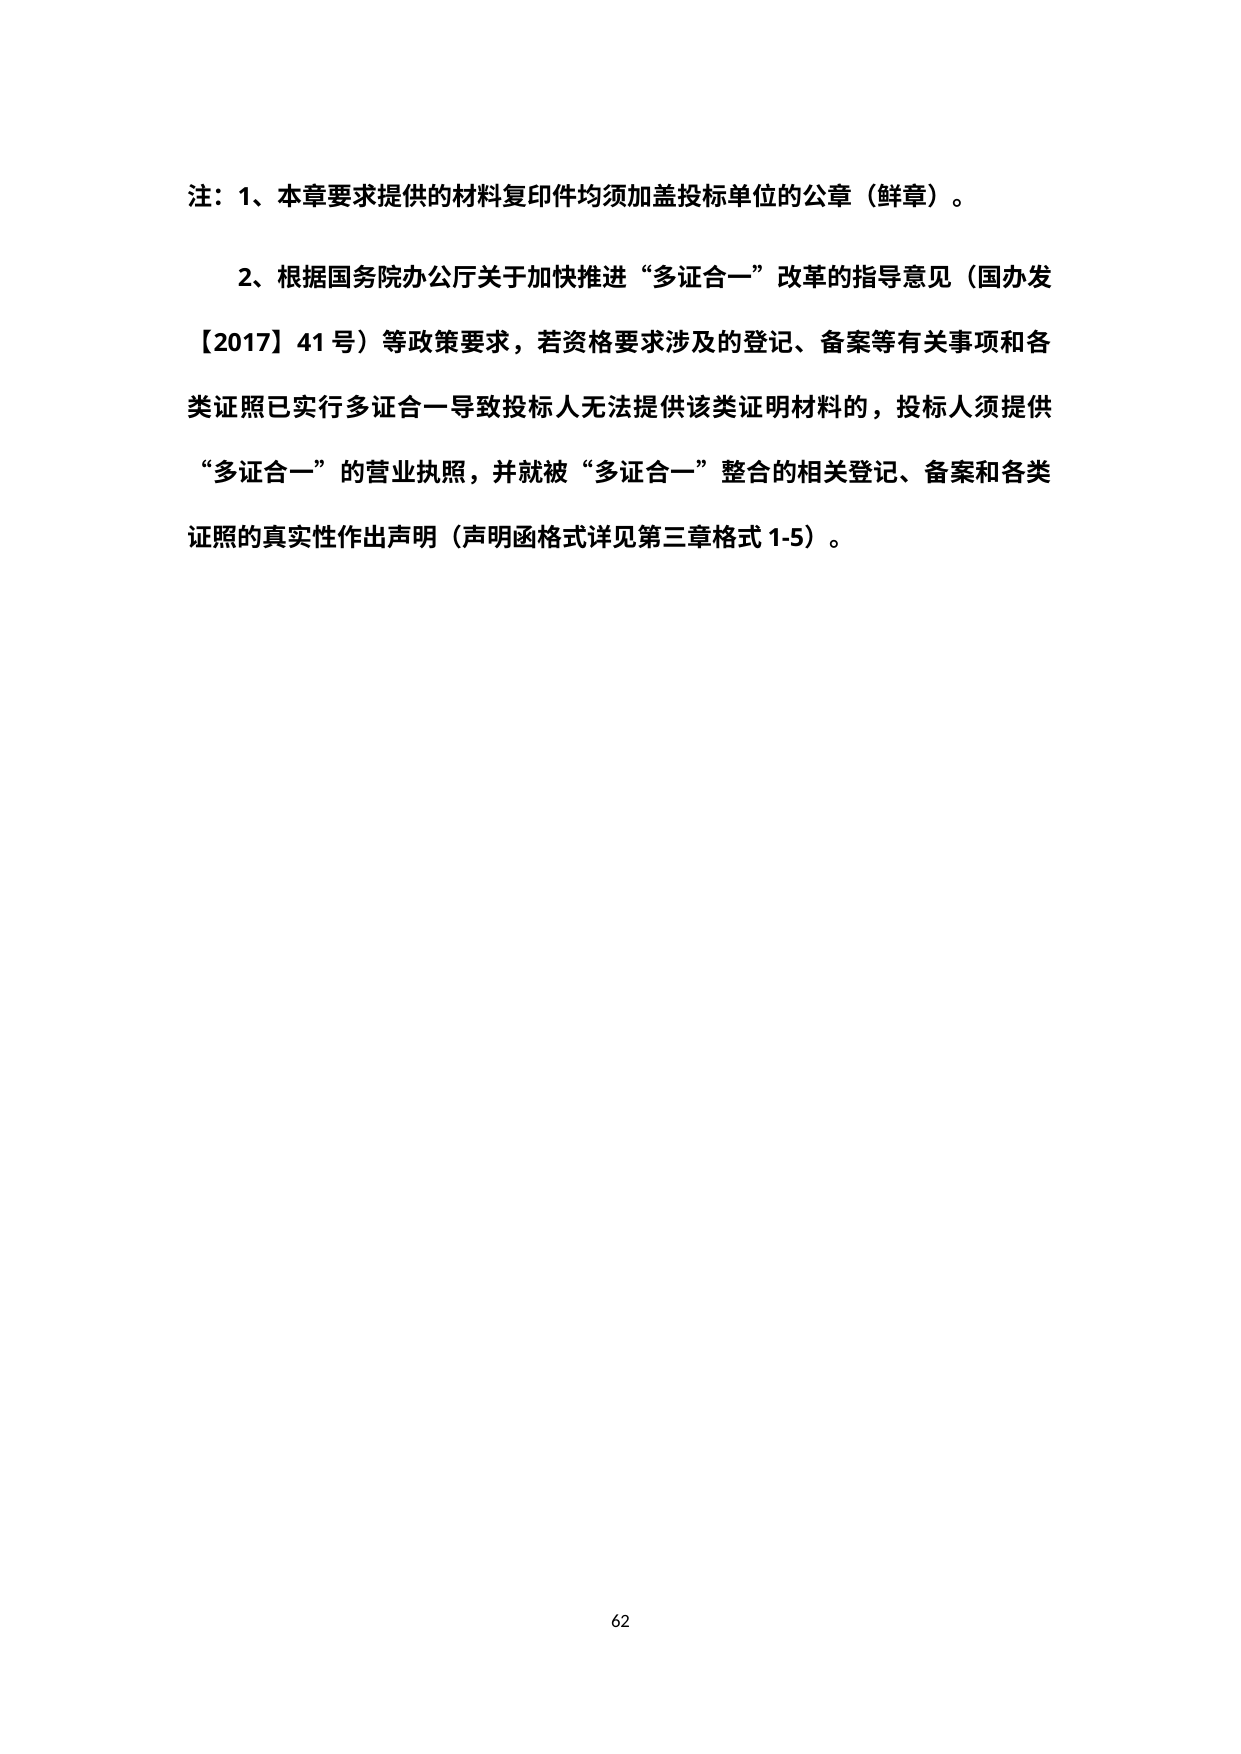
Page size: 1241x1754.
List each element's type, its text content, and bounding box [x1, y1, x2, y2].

text 2、根据国务院办公厅关于加快推进“多证合一”改革的指导意见（国办发【2017】41号）等政策要求，若资格要求涉及的登记、备案等有关事项和各类证照已实行多证合一导致投标人无法提供该类证明材料的，投标人须提供“多证合一”的营业执照，并就被“多证合一”整合的相关登记、备案和各类证照的真实性作出声明（声明函格式详见第三章格式1-5）。 [187, 243, 1053, 568]
text 注：1、本章要求提供的材料复印件均须加盖投标单位的公章（鲜章）。 [187, 162, 1053, 227]
